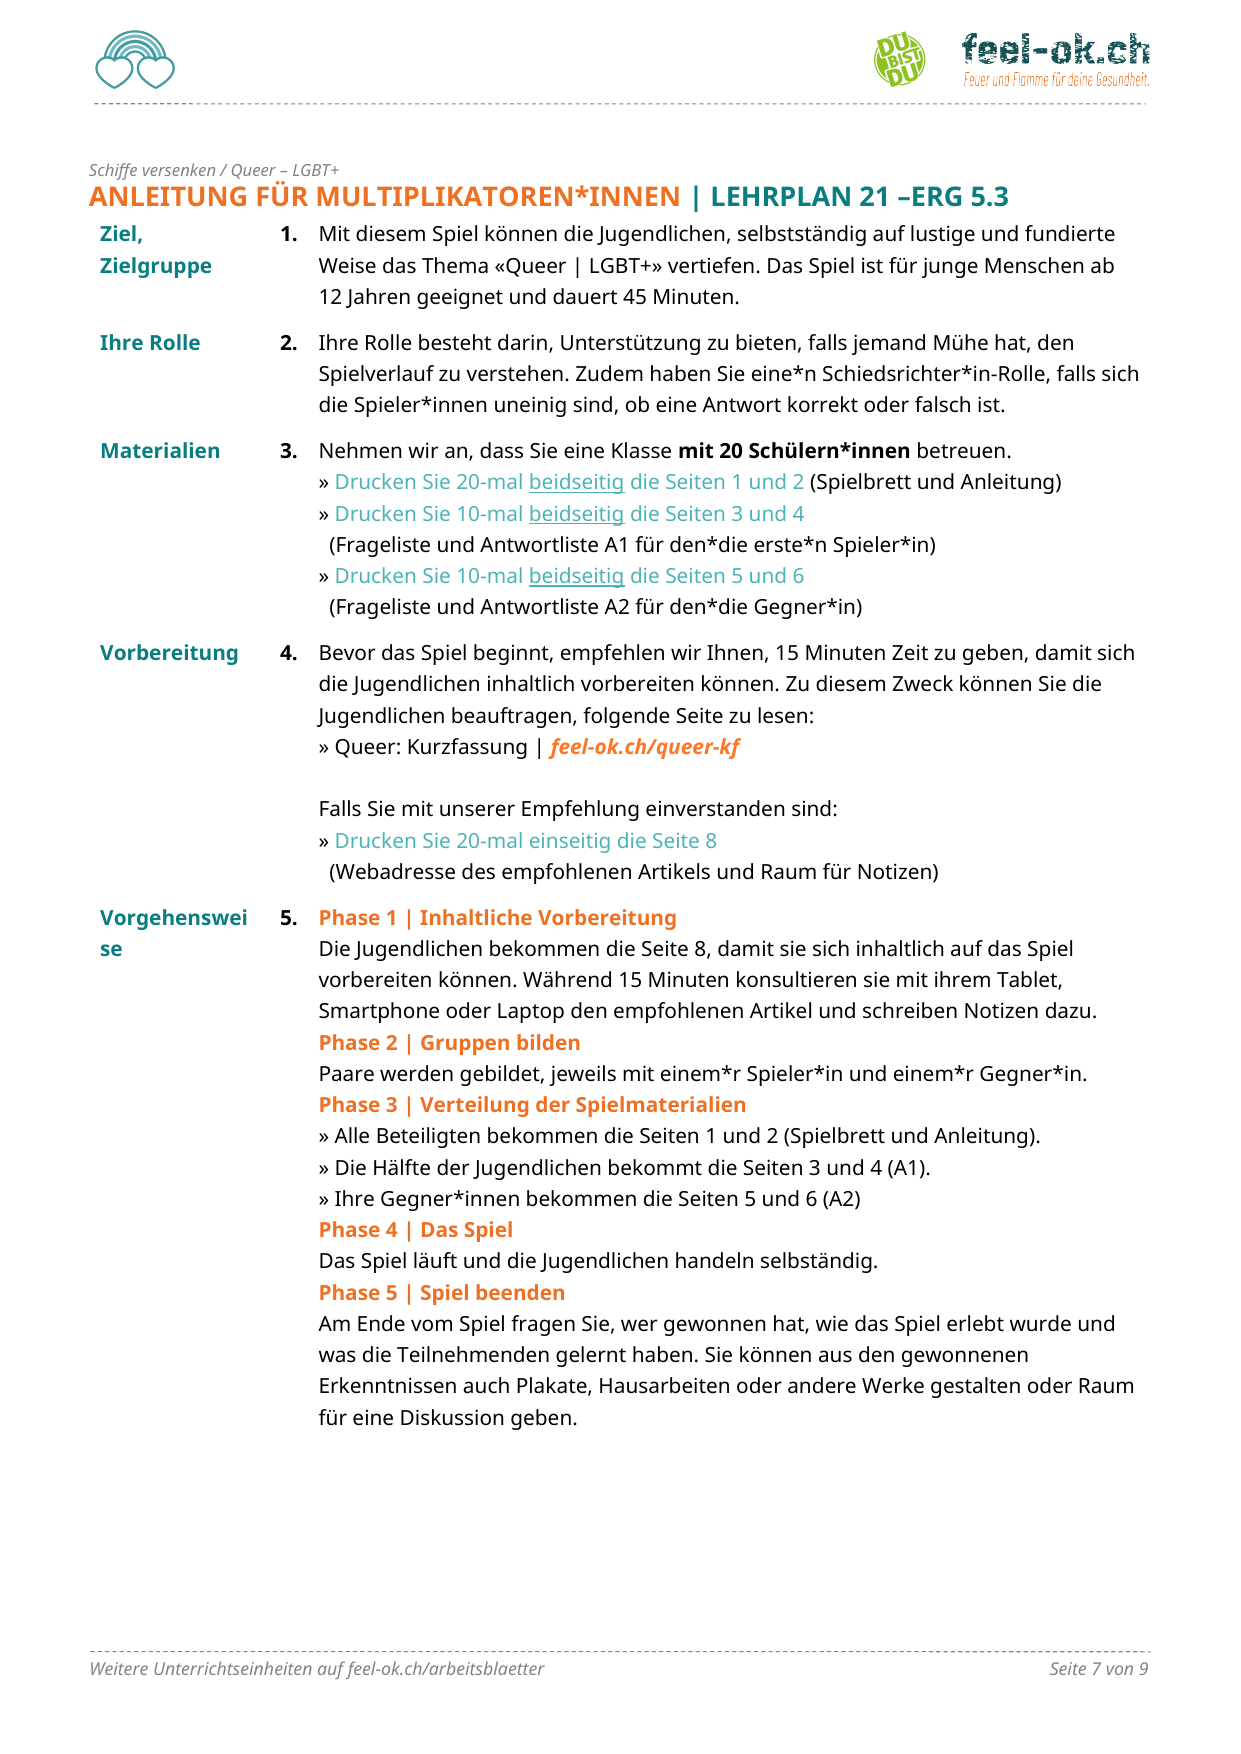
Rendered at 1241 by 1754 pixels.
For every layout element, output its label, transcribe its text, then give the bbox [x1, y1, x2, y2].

table_cell Nehmen wir an, dass Sie eine Klasse mit 20 Schülern*innen betreuen. » Drucken Sie 20-mal beidseitig die Seiten 1 und 2 (Spielbrett und Anleitung) » Drucken Sie 10-mal beidseitig die Seiten 3 und 4 (Frageliste und Antwortliste A1 für den*die erste*n Spieler*in) » Drucken Sie 10-mal beidseitig die Seiten 5 und 6 (Frageliste und Antwortliste A2 für den*die Gegner*in) [268, 434, 1152, 636]
table_header Ziel, Zielgruppe [89, 217, 268, 325]
picture [871, 30, 928, 89]
table_cell Bevor das Spiel beginnt, empfehlen wir Ihnen, 15 Minuten Zeit zu geben, damit sich die Jugendlichen inhaltlich vorbereiten können. Zu diesem Zweck können Sie die Jugendlichen beauftragen, folgende Seite zu lesen: » Queer: Kurzfassung | feel-ok.ch/queer-kf Falls Sie mit unserer Empfehlung einverstanden sind: » Drucken Sie 20-mal einseitig die Seite 8 (Webadresse des empfohlenen Artikels und Raum für Notizen) [268, 636, 1152, 900]
table_cell Vorgehensweise [89, 900, 268, 1446]
text Anleitung für Multiplikatoren*innen | Lehrplan 21 –ERG 5.3 [89, 181, 1152, 213]
table_cell Vorbereitung [89, 636, 268, 900]
table_cell Ihre Rolle besteht darin, Unterstützung zu bieten, falls jemand Mühe hat, den Spielverlauf zu verstehen. Zudem haben Sie eine*n Schiedsrichter*in-Rolle, falls sich die Spieler*innen uneinig sind, ob eine Antwort korrekt oder falsch ist. [268, 325, 1152, 433]
table_header Mit diesem Spiel können die Jugendlichen, selbstständig auf lustige und fundierte Weise das Thema «Queer | LGBT+» vertiefen. Das Spiel ist für junge Menschen ab 12 Jahren geeignet und dauert 45 Minuten. [268, 217, 1152, 325]
table_cell Ihre Rolle [89, 325, 268, 433]
table_cell Phase 1 | Inhaltliche Vorbereitung Die Jugendlichen bekommen die Seite 8, damit sie sich inhaltlich auf das Spiel vorbereiten können. Während 15 Minuten konsultieren sie mit ihrem Tablet, Smartphone oder Laptop den empfohlenen Artikel und schreiben Notizen dazu. Phase 2 | Gruppen bilden Paare werden gebildet, jeweils mit einem*r Spieler*in und einem*r Gegner*in. Phase 3 | Verteilung der Spielmaterialien » Alle Beteiligten bekommen die Seiten 1 und 2 (Spielbrett und Anleitung). » Die Hälfte der Jugendlichen bekommt die Seiten 3 und 4 (A1). » Ihre Gegner*innen bekommen die Seiten 5 und 6 (A2) Phase 4 | Das Spiel Das Spiel läuft und die Jugendlichen handeln selbständig. Phase 5 | Spiel beenden Am Ende vom Spiel fragen Sie, wer gewonnen hat, wie das Spiel erlebt wurde und was die Teilnehmenden gelernt haben. Sie können aus den gewonnenen Erkenntnissen auch Plakate, Hausarbeiten oder andere Werke gestalten oder Raum für eine Diskussion geben. [268, 900, 1152, 1446]
text Schiffe versenken / Queer – LGBT+ [89, 154, 1152, 181]
table_cell Materialien [89, 434, 268, 636]
picture [960, 30, 1151, 90]
picture [94, 30, 176, 90]
